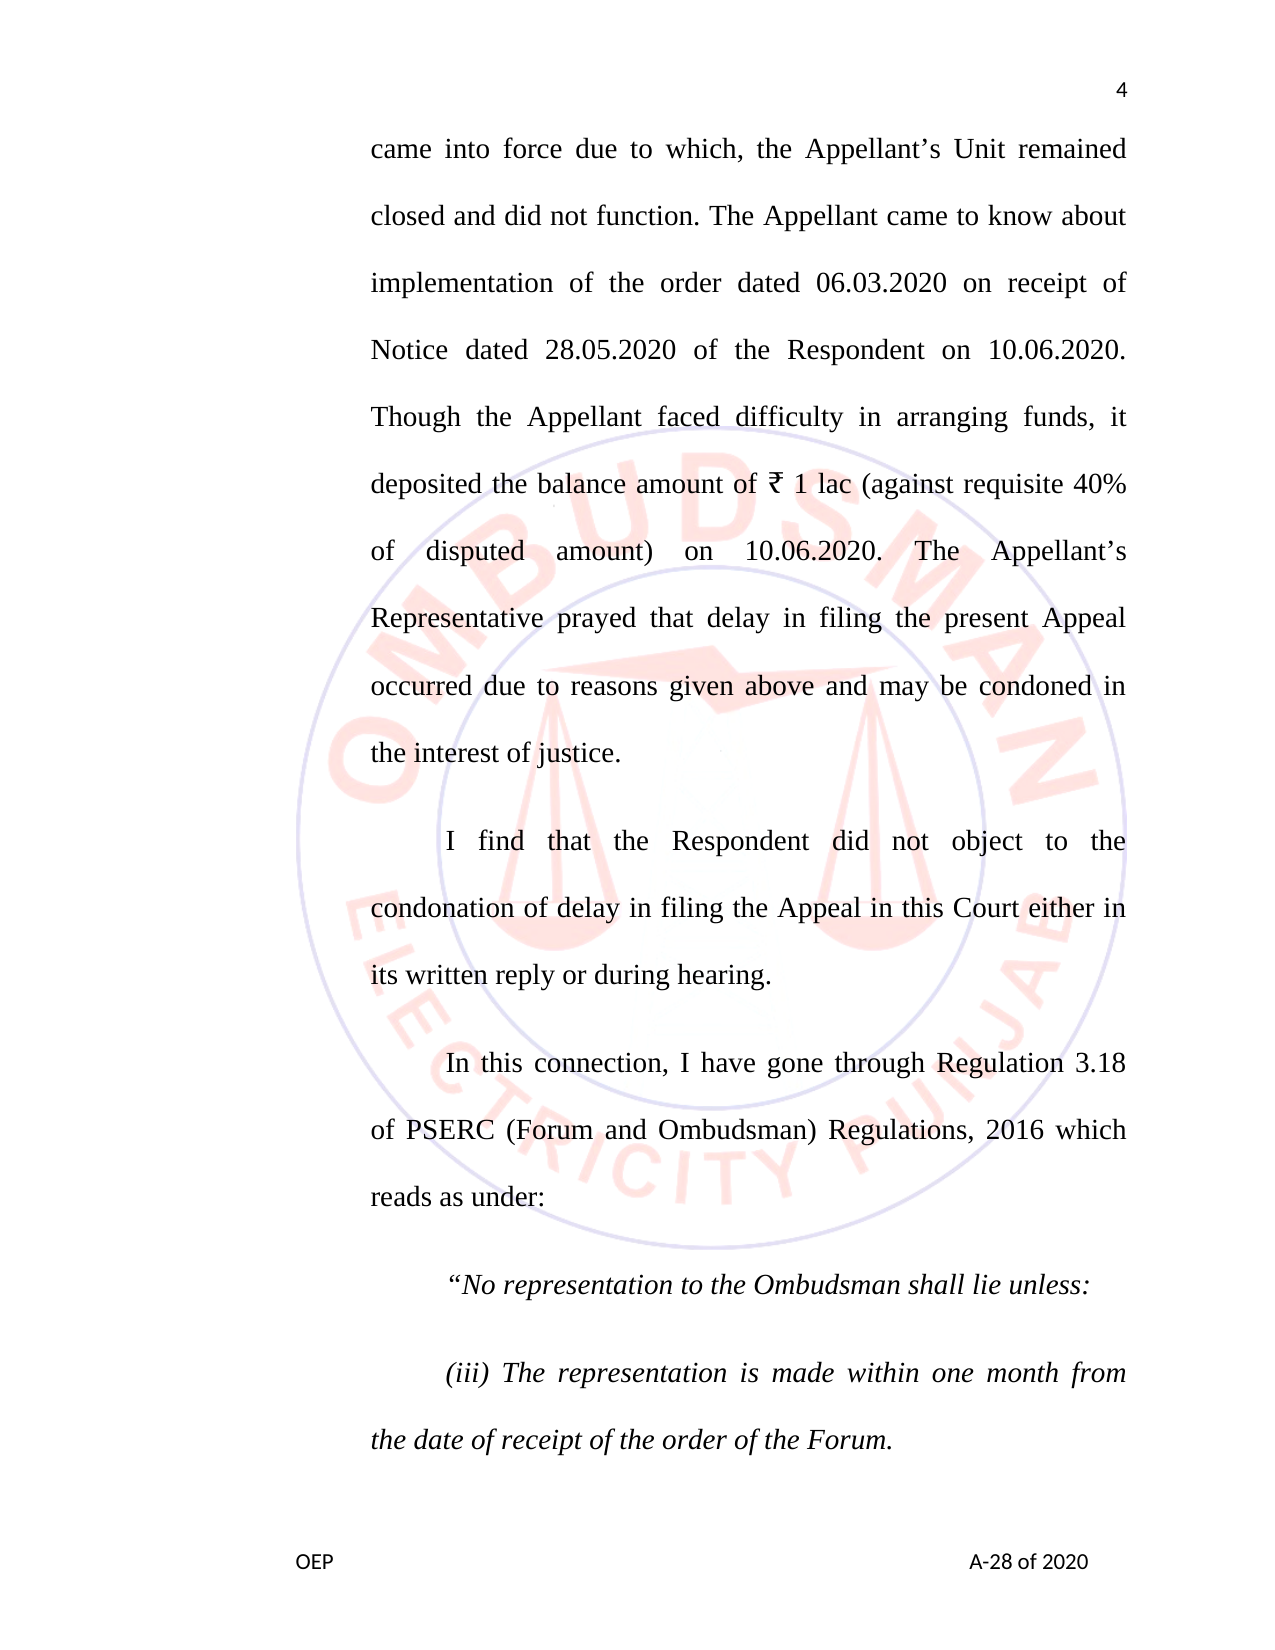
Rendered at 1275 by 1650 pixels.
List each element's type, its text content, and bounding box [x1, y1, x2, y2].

text In this connection, I have gone through Regulation 3.18 of PSERC (Forum and Ombudsman) Regulations, 2016 which reads as under: [370, 1045, 1127, 1212]
text I find that the Respondent did not object to the condonation of delay in filing the Appeal in this Court either in its written reply or during hearing. [370, 823, 1127, 990]
text “No representation to the Ombudsman shall lie unless: [370, 1267, 1127, 1300]
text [370, 131, 1127, 768]
text (iii) The representation is made within one month from the date of receipt of the order of the Forum. [370, 1355, 1127, 1455]
